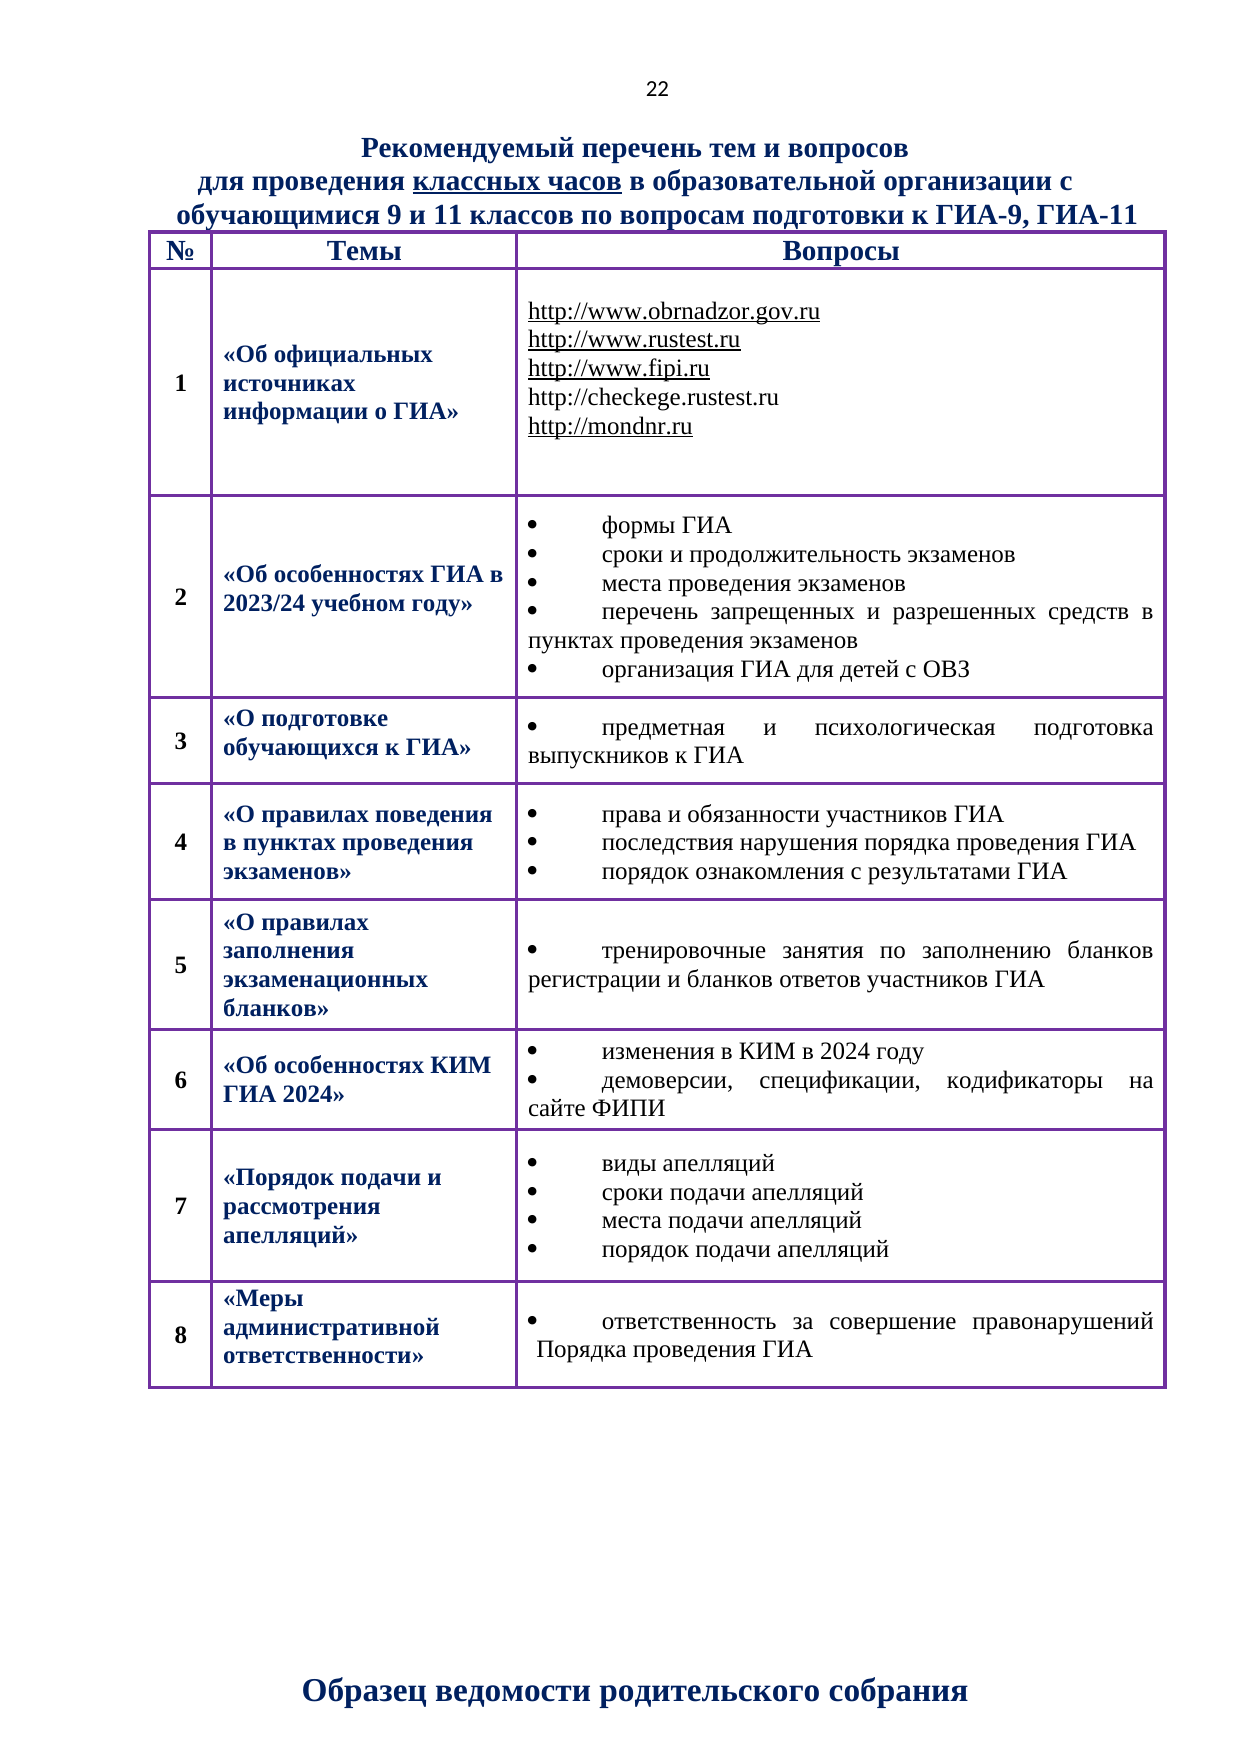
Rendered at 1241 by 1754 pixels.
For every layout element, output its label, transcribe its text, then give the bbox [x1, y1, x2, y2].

table_cell 4 [151, 785, 210, 898]
table_cell «Меры административной ответственности» [213, 1283, 515, 1386]
table_cell права и обязанности участников ГИА последствия нарушения порядка проведения ГИА порядок ознакомления с результатами ГИА [518, 785, 1163, 898]
table_cell 7 [151, 1131, 210, 1280]
table_cell «Об особенностях ГИА в 2023/24 учебном году» [213, 497, 515, 696]
table_cell http://www.obrnadzor.gov.ru http://www.rustest.ru http://www.fipi.ru http://checkege.rustest.ru http://mondnr.ru [518, 270, 1163, 494]
table_header Вопросы [518, 234, 1163, 267]
table_cell 8 [151, 1283, 210, 1386]
table_cell 2 [151, 497, 210, 696]
table_cell «Порядок подачи и рассмотрения апелляций» [213, 1131, 515, 1280]
table_cell виды апелляций сроки подачи апелляций места подачи апелляций порядок подачи апелляций [518, 1131, 1163, 1280]
table_cell 3 [151, 699, 210, 782]
table_cell 1 [151, 270, 210, 494]
table_cell 6 [151, 1031, 210, 1128]
table_header Темы [213, 234, 515, 267]
table_cell «О правилах заполнения экзаменационных бланков» [213, 901, 515, 1027]
text Рекомендуемый перечень тем и вопросов [103, 130, 1167, 163]
table_cell «О правилах поведения в пунктах проведения экзаменов» [213, 785, 515, 898]
text Образец ведомости родительского собрания [103, 1670, 1167, 1709]
table_cell «Об официальных источниках информации о ГИА» [213, 270, 515, 494]
table_cell предметная и психологическая подготовка выпускников к ГИА [518, 699, 1163, 782]
table_cell изменения в КИМ в 2024 году демоверсии, спецификации, кодификаторы на сайте ФИПИ [518, 1031, 1163, 1128]
table_cell ответственность за совершение правонарушений Порядка проведения ГИА [518, 1283, 1163, 1386]
table_cell «О подготовке обучающихся к ГИА» [213, 699, 515, 782]
text для проведения классных часов в образовательной организации с обучающимися 9 и 11 классов по вопросам подготовки к ГИА-9, ГИА-11 [103, 163, 1167, 230]
table_header № [151, 234, 210, 267]
table_cell формы ГИА сроки и продолжительность экзаменов места проведения экзаменов перечень запрещенных и разрешенных средств в пунктах проведения экзаменов организация ГИА для детей с ОВЗ [518, 497, 1163, 696]
table_cell тренировочные занятия по заполнению бланков регистрации и бланков ответов участников ГИА [518, 901, 1163, 1027]
table_cell 5 [151, 901, 210, 1027]
table_cell «Об особенностях КИМ ГИА 2024» [213, 1031, 515, 1128]
